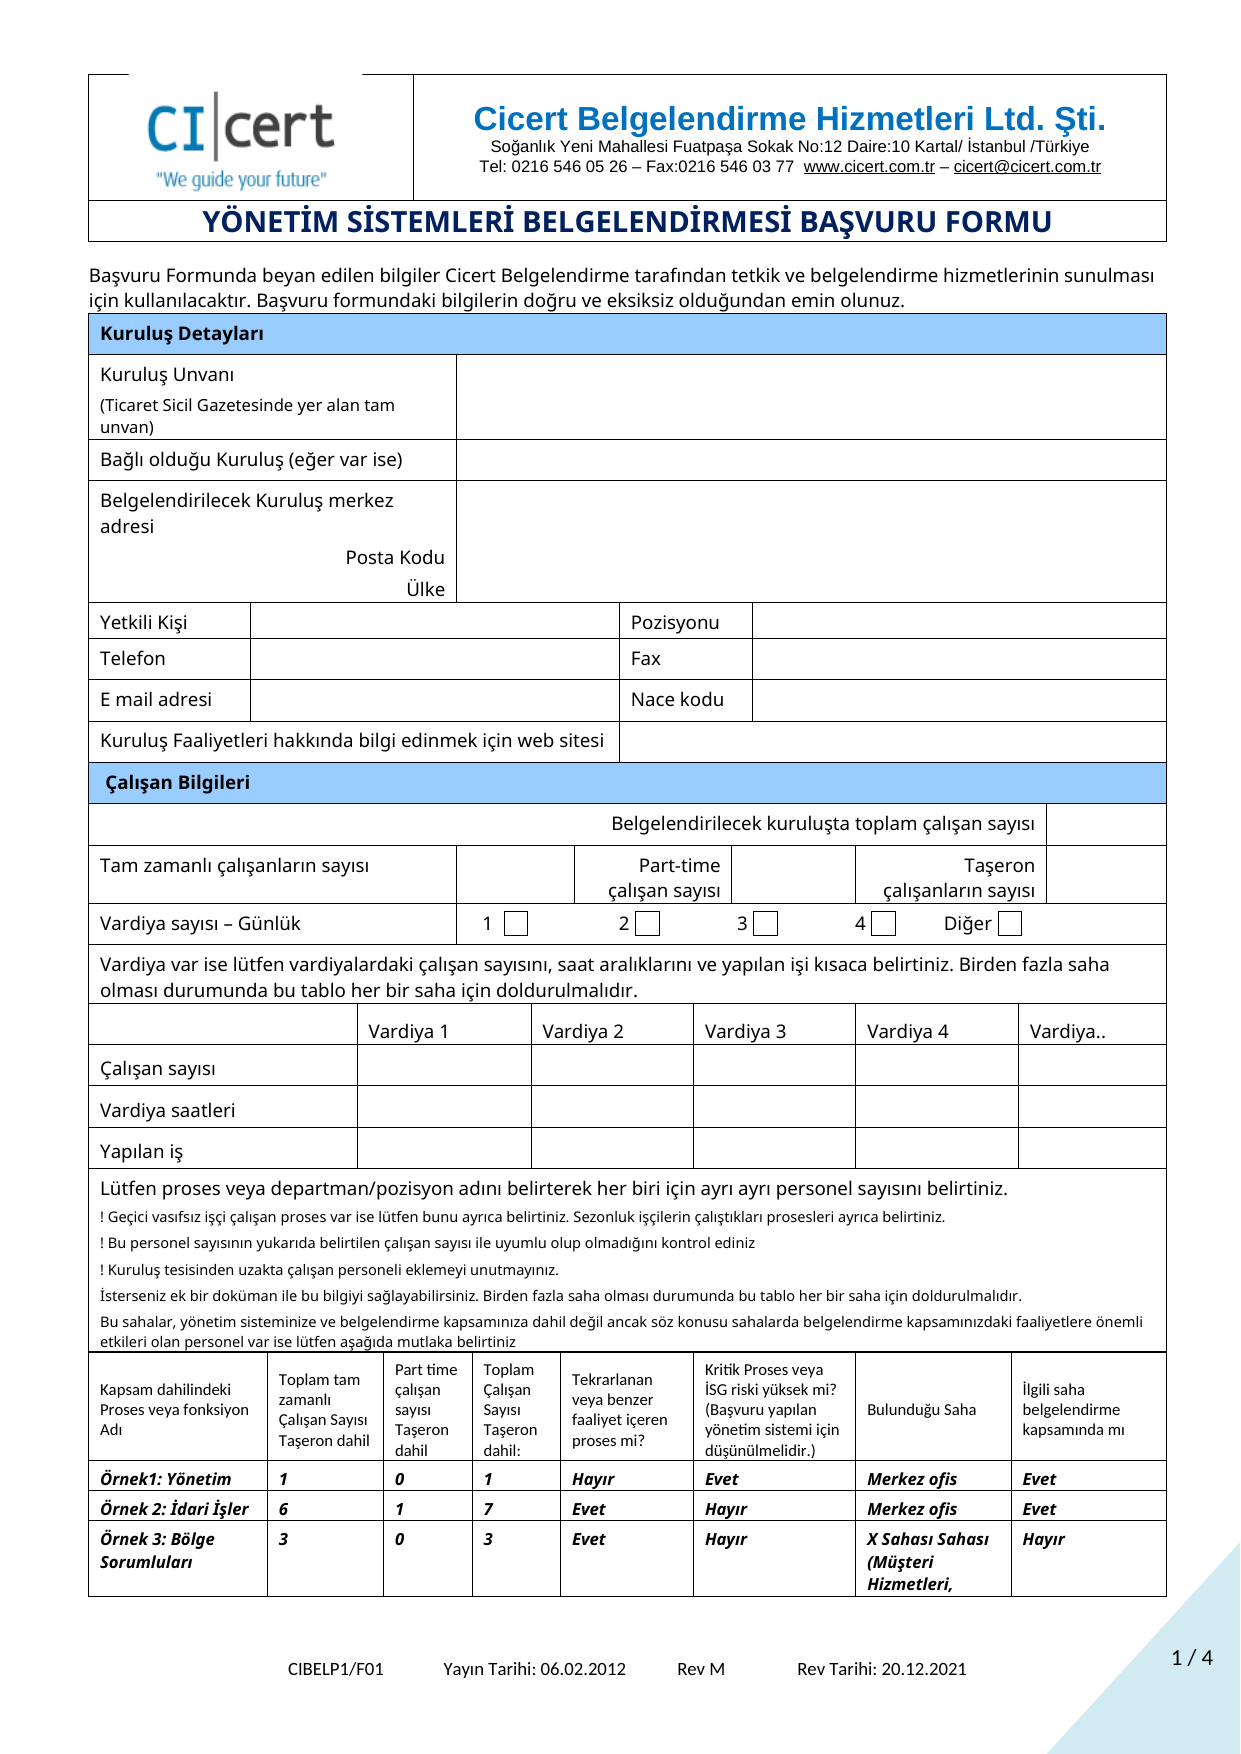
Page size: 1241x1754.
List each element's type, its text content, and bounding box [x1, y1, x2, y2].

table_cell İlgili saha belgelendirme kapsamında mı [1012, 1353, 1166, 1460]
table_cell [1019, 1128, 1166, 1168]
table_cell 1 [268, 1461, 383, 1490]
table_cell Part-time çalışan sayısı [575, 846, 731, 903]
table_cell Tam zamanlı çalışanların sayısı [89, 846, 456, 903]
table_cell [856, 1045, 1018, 1085]
table_cell Hayır [561, 1461, 693, 1490]
table_cell [753, 680, 1166, 721]
table_cell Evet [561, 1521, 693, 1596]
table_cell Vardiya 2 [532, 1004, 693, 1044]
table_cell Telefon [89, 639, 250, 679]
table_cell [856, 1128, 1018, 1168]
table_cell Vardiya 3 [694, 1004, 855, 1044]
table_cell [1047, 804, 1166, 844]
table_cell Evet [1012, 1491, 1166, 1520]
table_cell [457, 846, 574, 903]
table_cell [1047, 846, 1166, 903]
table_cell Hayır [1012, 1521, 1166, 1596]
table_header Kuruluş Detayları [89, 314, 1166, 354]
table_cell Örnek1: Yönetim [89, 1461, 267, 1490]
table_cell Taşeron çalışanların sayısı [856, 846, 1046, 903]
table_cell 1 2 3 4 Diğer [457, 904, 1166, 944]
table_cell Hayır [694, 1491, 855, 1520]
table_cell [1019, 1086, 1166, 1127]
table_cell X Sahası Sahası (Müşteri Hizmetleri, Fabrika gibi) [856, 1521, 1011, 1596]
table_cell Toplam tam zamanlı Çalışan Sayısı Taşeron dahil [268, 1353, 383, 1460]
table_cell 3 [268, 1521, 383, 1596]
table_cell Vardiya saatleri [89, 1086, 357, 1127]
table_cell 0 [384, 1461, 472, 1490]
table_cell Kapsam dahilindeki Proses veya fonksiyon Adı [89, 1353, 267, 1460]
table_cell E mail adresi [89, 680, 250, 721]
table_cell Bulunduğu Saha [856, 1353, 1011, 1460]
table_cell 6 [268, 1491, 383, 1520]
picture [128, 74, 363, 200]
table_cell Lütfen proses veya departman/pozisyon adını belirterek her biri için ayrı ayrı personel sayısını belirtiniz. ! Geçici vasıfsız işçi çalışan proses var ise lütfen bunu ayrıca belirtiniz. Sezonluk işçilerin çalıştıkları prosesleri ayrıca belirtiniz. ! Bu personel sayısının yukarıda belirtilen çalışan sayısı ile uyumlu olup olmadığını kontrol ediniz ! Kuruluş tesisinden uzakta çalışan personeli eklemeyi unutmayınız. İsterseniz ek bir doküman ile bu bilgiyi sağlayabilirsiniz. Birden fazla saha olması durumunda bu tablo her bir saha için doldurulmalıdır. Bu sahalar, yönetim sisteminize ve belgelendirme kapsamınıza dahil değil ancak söz konusu sahalarda belgelendirme kapsamınızdaki faaliyetlere önemli etkileri olan personel var ise lütfen aşağıda mutlaka belirtiniz [89, 1169, 1166, 1351]
table_cell Belgelendirilecek kuruluşta toplam çalışan sayısı [89, 804, 1046, 844]
table_cell Merkez ofis [856, 1491, 1011, 1520]
table_cell [532, 1045, 693, 1085]
table_cell [532, 1128, 693, 1168]
table_cell Pozisyonu [620, 603, 752, 638]
table_cell Bağlı olduğu Kuruluş (eğer var ise) [89, 440, 456, 480]
table_cell Evet [694, 1461, 855, 1490]
table_cell Kuruluş Faaliyetleri hakkında bilgi edinmek için web sitesi [89, 722, 619, 762]
table_cell [732, 846, 855, 903]
table_cell Yetkili Kişi [89, 603, 250, 638]
table_cell 1 [384, 1491, 472, 1520]
table_cell Merkez ofis [856, 1461, 1011, 1490]
table_cell Nace kodu [620, 680, 752, 721]
table_cell Part time çalışan sayısı Taşeron dahil [384, 1353, 472, 1460]
table_cell Örnek 2: İdari İşler [89, 1491, 267, 1520]
text Başvuru Formunda beyan edilen bilgiler Cicert Belgelendirme tarafından tetkik ve belgelendirme hizmetlerinin sunulması için kullanılacaktır. Başvuru formundaki bilgilerin doğru ve eksiksiz olduğundan emin olunuz. [89, 262, 1167, 313]
table_cell Vardiya 4 [856, 1004, 1018, 1044]
table_cell [457, 481, 1166, 602]
table_cell [251, 603, 619, 638]
table_cell Kuruluş Unvanı (Ticaret Sicil Gazetesinde yer alan tam unvan) [89, 355, 456, 439]
table_cell Kritik Proses veya İSG riski yüksek mi? (Başvuru yapılan yönetim sistemi için düşünülmelidir.) [694, 1353, 855, 1460]
table_cell Evet [1012, 1461, 1166, 1490]
table_cell Toplam Çalışan Sayısı Taşeron dahil: [473, 1353, 560, 1460]
table_cell [856, 1086, 1018, 1127]
table_cell [694, 1086, 855, 1127]
table_cell Örnek 3: Bölge Sorumluları [89, 1521, 267, 1596]
table_cell [694, 1128, 855, 1168]
table_cell Vardiya.. [1019, 1004, 1166, 1044]
table_cell [753, 639, 1166, 679]
table_cell Evet [561, 1491, 693, 1520]
table_cell Tekrarlanan veya benzer faaliyet içeren proses mi? [561, 1353, 693, 1460]
table_cell Fax [620, 639, 752, 679]
table_cell [251, 680, 619, 721]
table_cell Vardiya 1 [358, 1004, 531, 1044]
table_cell [753, 603, 1166, 638]
table_cell [694, 1045, 855, 1085]
table_cell [457, 440, 1166, 480]
table_cell Çalışan Bilgileri [89, 763, 1166, 803]
table_cell [532, 1086, 693, 1127]
table_cell Çalışan sayısı [89, 1045, 357, 1085]
table_cell [620, 722, 1166, 762]
table_cell 7 [473, 1491, 560, 1520]
table_cell 3 [473, 1521, 560, 1596]
table_cell Hayır [694, 1521, 855, 1596]
table_cell [1019, 1045, 1166, 1085]
table_cell 0 [384, 1521, 472, 1596]
table_cell [89, 1004, 357, 1044]
table_cell [358, 1128, 531, 1168]
table_cell Vardiya var ise lütfen vardiyalardaki çalışan sayısını, saat aralıklarını ve yapılan işi kısaca belirtiniz. Birden fazla saha olması durumunda bu tablo her bir saha için doldurulmalıdır. [89, 945, 1166, 1003]
table_cell [358, 1045, 531, 1085]
table_cell [457, 355, 1166, 439]
table_cell [251, 639, 619, 679]
table_cell Yapılan iş [89, 1128, 357, 1168]
table_cell Vardiya sayısı – Günlük [89, 904, 456, 944]
table_cell Belgelendirilecek Kuruluş merkez adresi Posta Kodu Ülke [89, 481, 456, 602]
table_cell 1 [473, 1461, 560, 1490]
table_cell [358, 1086, 531, 1127]
